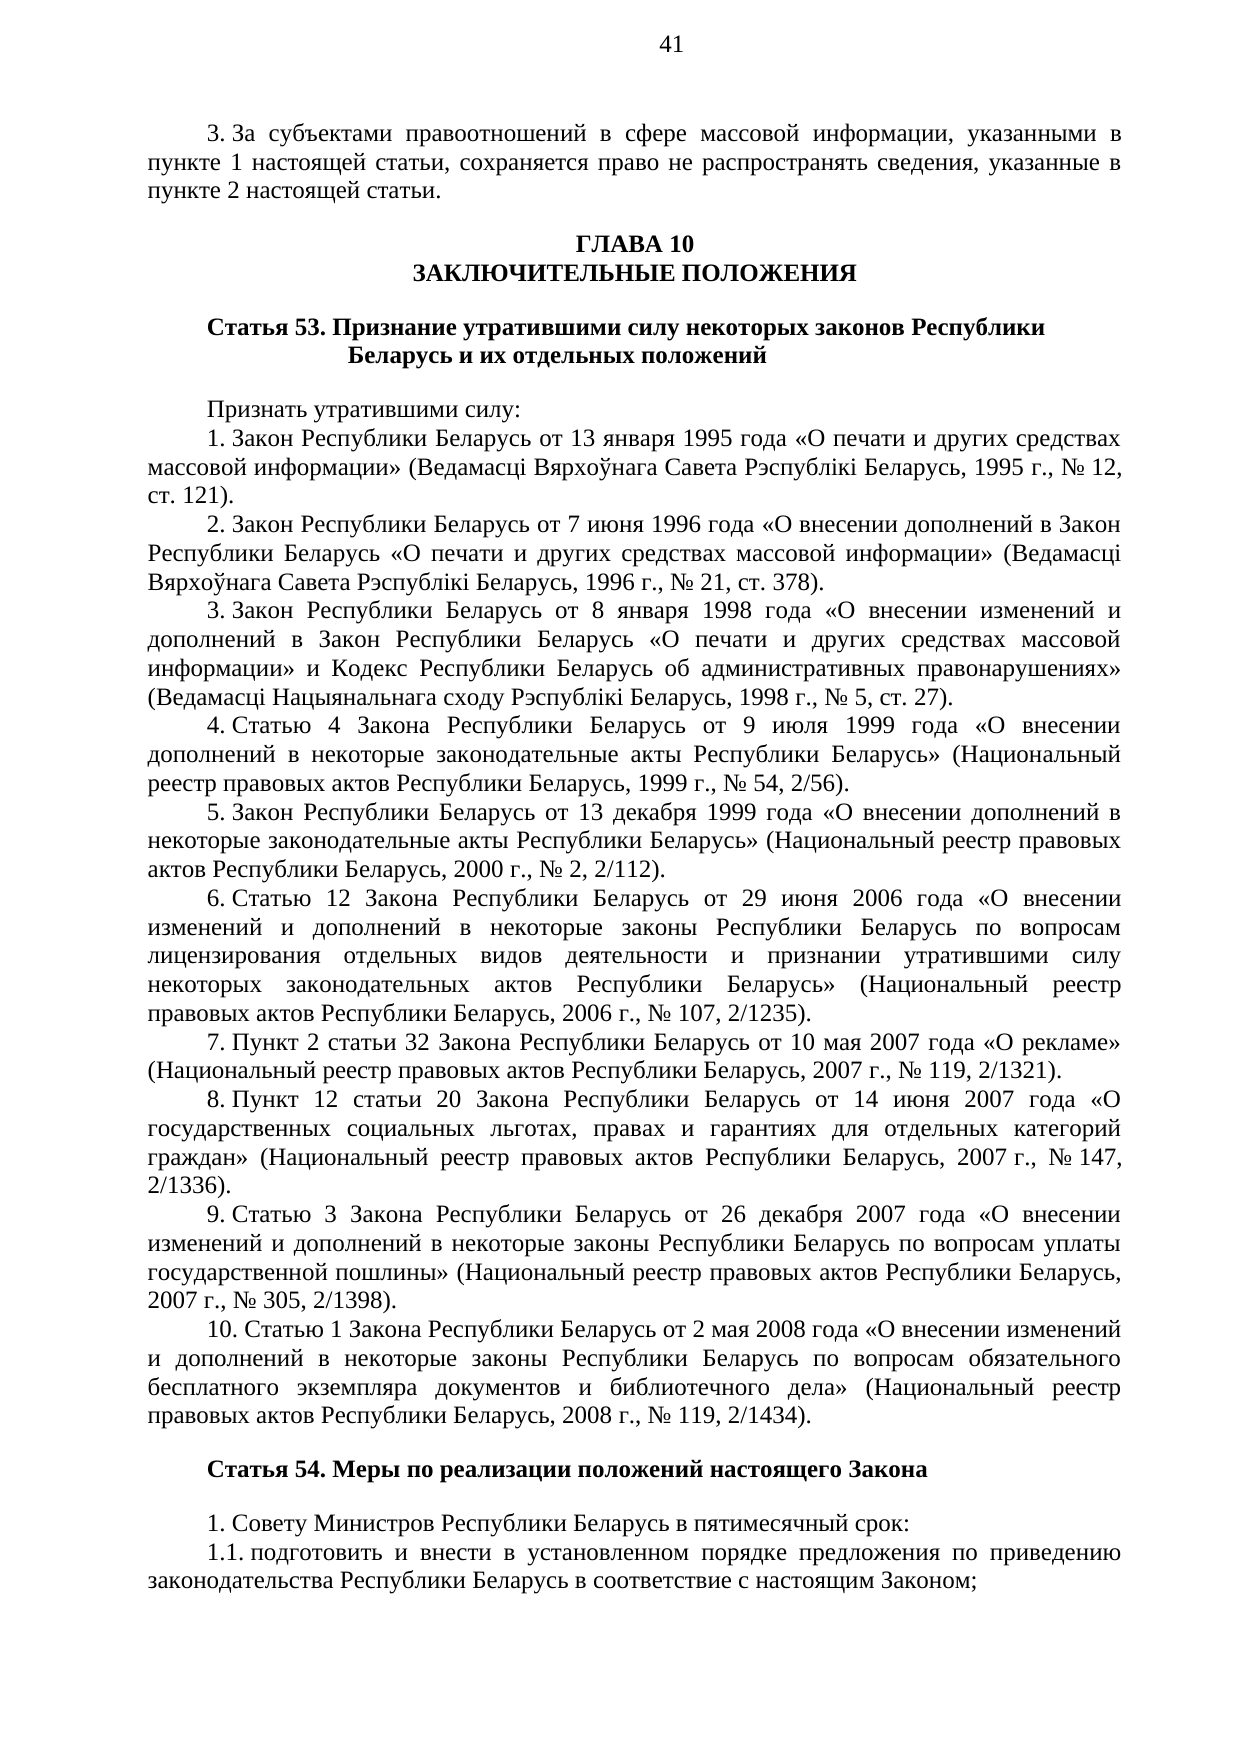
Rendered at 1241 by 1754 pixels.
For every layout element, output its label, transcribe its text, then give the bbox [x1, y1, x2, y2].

text 6. Статью 12 Закона Республики Беларусь от 29 июня 2006 года «О внесении изменений и дополнений в некоторые законы Республики Беларусь по вопросам лицензирования отдельных видов деятельности и признании утратившими силу некоторых законодательных актов Республики Беларусь» (Национальный реестр правовых актов Республики Беларусь, 2006 г., № 107, 2/1235). [147, 883, 1122, 1027]
text 3. Закон Республики Беларусь от 8 января 1998 года «О внесении изменений и дополнений в Закон Республики Беларусь «О печати и других средствах массовой информации» и Кодекс Республики Беларусь об административных правонарушениях» (Ведамасцi Нацыянальнага сходу Рэспублiкi Беларусь, 1998 г., № 5, ст. 27). [147, 596, 1122, 711]
text Статья 54. Меры по реализации положений настоящего Закона [207, 1454, 1122, 1483]
text 3. За субъектами правоотношений в сфере массовой информации, указанными в пункте 1 настоящей статьи, сохраняется право не распространять сведения, указанные в пункте 2 настоящей статьи. [147, 118, 1122, 204]
text 1.1. подготовить и внести в установленном порядке предложения по приведению законодательства Республики Беларусь в соответствие с настоящим Законом; [147, 1537, 1122, 1594]
text 5. Закон Республики Беларусь от 13 декабря 1999 года «О внесении дополнений в некоторые законодательные акты Республики Беларусь» (Национальный реестр правовых актов Республики Беларусь, 2000 г., № 2, 2/112). [147, 797, 1122, 883]
text 1. Совету Министров Республики Беларусь в пятимесячный срок: [147, 1508, 1122, 1537]
text 8. Пункт 12 статьи 20 Закона Республики Беларусь от 14 июня 2007 года «О государственных социальных льготах, правах и гарантиях для отдельных категорий граждан» (Национальный реестр правовых актов Республики Беларусь, 2007 г., № 147, 2/1336). [147, 1084, 1122, 1199]
text ГЛАВА 10 ЗАКЛЮЧИТЕЛЬНЫЕ ПОЛОЖЕНИЯ [147, 229, 1122, 287]
text 7. Пункт 2 статьи 32 Закона Республики Беларусь от 10 мая 2007 года «О рекламе» (Национальный реестр правовых актов Республики Беларусь, 2007 г., № 119, 2/1321). [147, 1027, 1122, 1084]
text Признать утратившими силу: [147, 394, 1122, 423]
text 10. Статью 1 Закона Республики Беларусь от 2 мая 2008 года «О внесении изменений и дополнений в некоторые законы Республики Беларусь по вопросам обязательного бесплатного экземпляра документов и библиотечного дела» (Национальный реестр правовых актов Республики Беларусь, 2008 г., № 119, 2/1434). [147, 1314, 1122, 1429]
text 1. Закон Республики Беларусь от 13 января 1995 года «О печати и других средствах массовой информации» (Ведамасцi Вярхоўнага Савета Рэспублiкi Беларусь, 1995 г., № 12, ст. 121). [147, 423, 1122, 509]
text Статья 53. Признание утратившими силу некоторых законов Республики Беларусь и их отдельных положений [207, 312, 1122, 369]
text 9. Статью 3 Закона Республики Беларусь от 26 декабря 2007 года «О внесении изменений и дополнений в некоторые законы Республики Беларусь по вопросам уплаты государственной пошлины» (Национальный реестр правовых актов Республики Беларусь, 2007 г., № 305, 2/1398). [147, 1199, 1122, 1314]
text 4. Статью 4 Закона Республики Беларусь от 9 июля 1999 года «О внесении дополнений в некоторые законодательные акты Республики Беларусь» (Национальный реестр правовых актов Республики Беларусь, 1999 г., № 54, 2/56). [147, 711, 1122, 797]
text 2. Закон Республики Беларусь от 7 июня 1996 года «О внесении дополнений в Закон Республики Беларусь «О печати и других средствах массовой информации» (Ведамасцi Вярхоўнага Савета Рэспублiкi Беларусь, 1996 г., № 21, ст. 378). [147, 509, 1122, 596]
